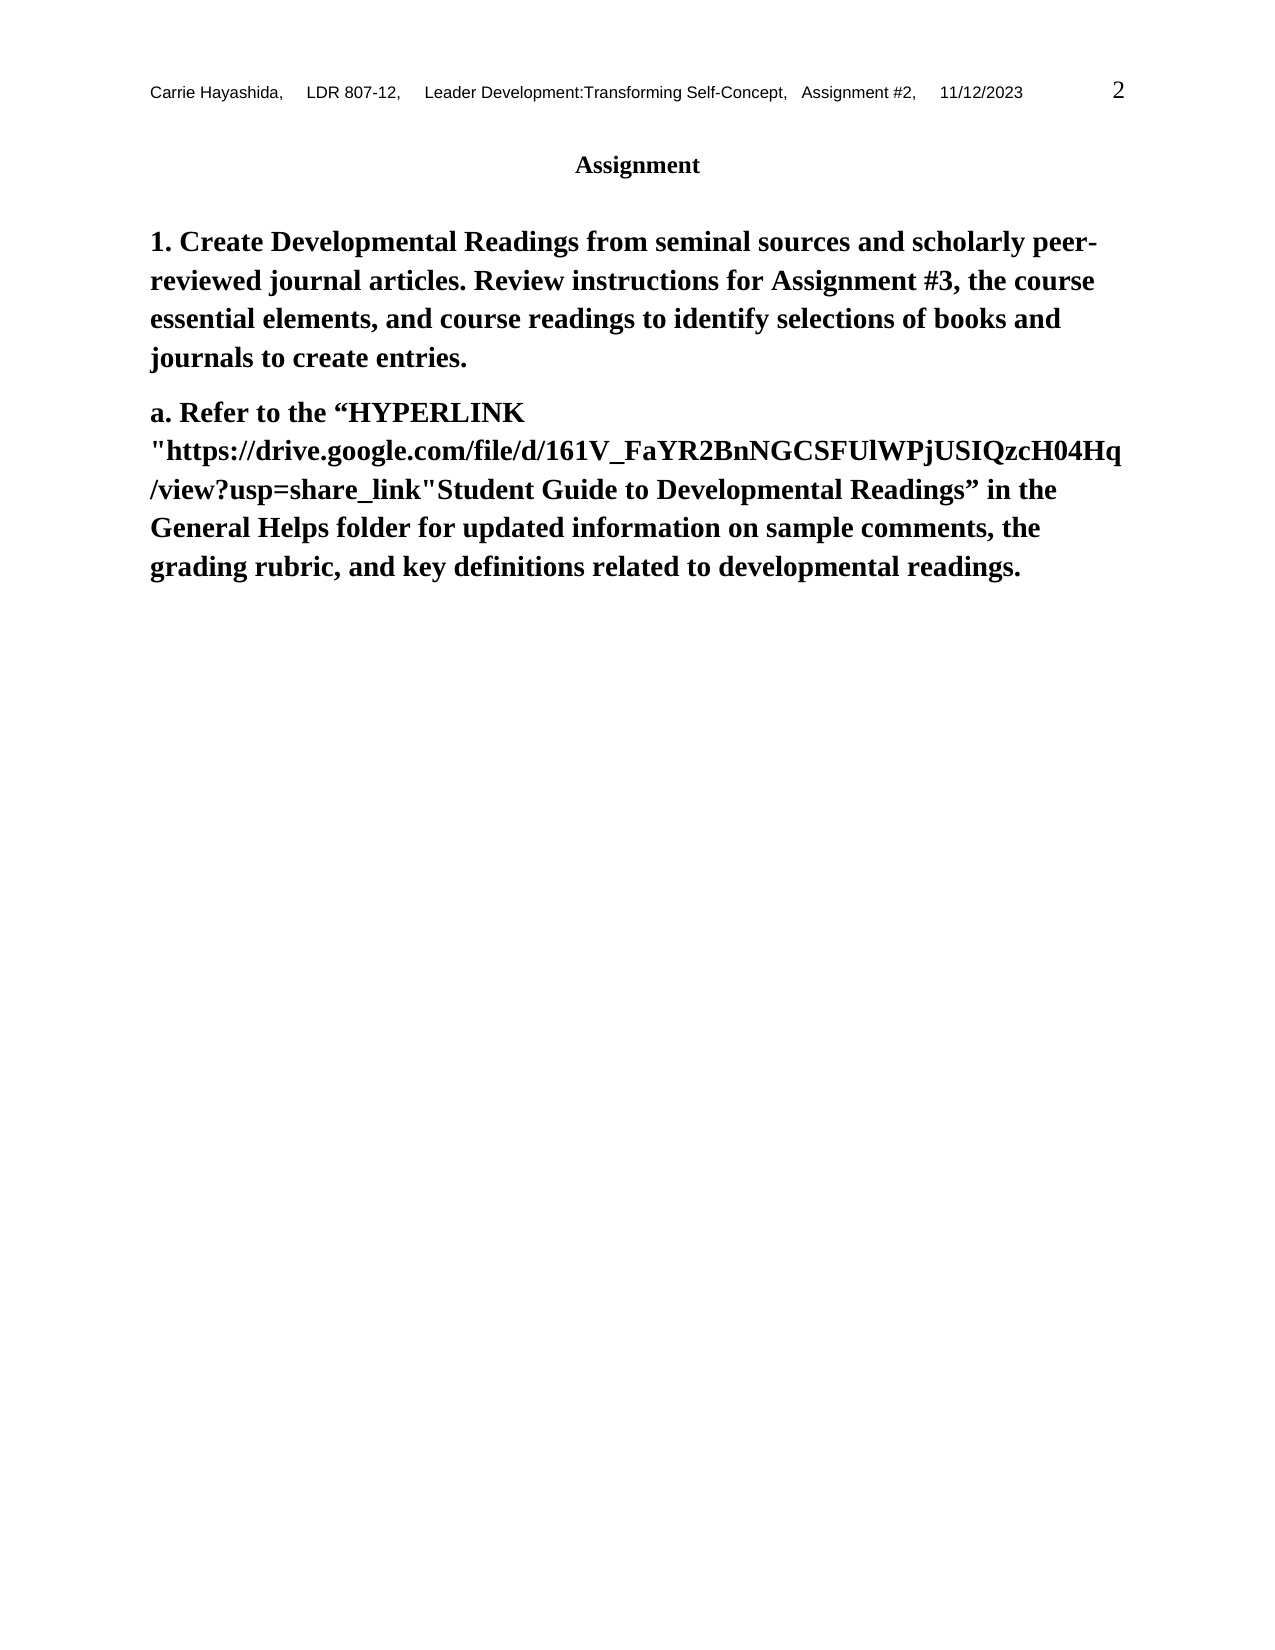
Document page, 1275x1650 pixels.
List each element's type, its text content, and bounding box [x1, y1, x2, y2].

title Assignment [150, 150, 1125, 179]
